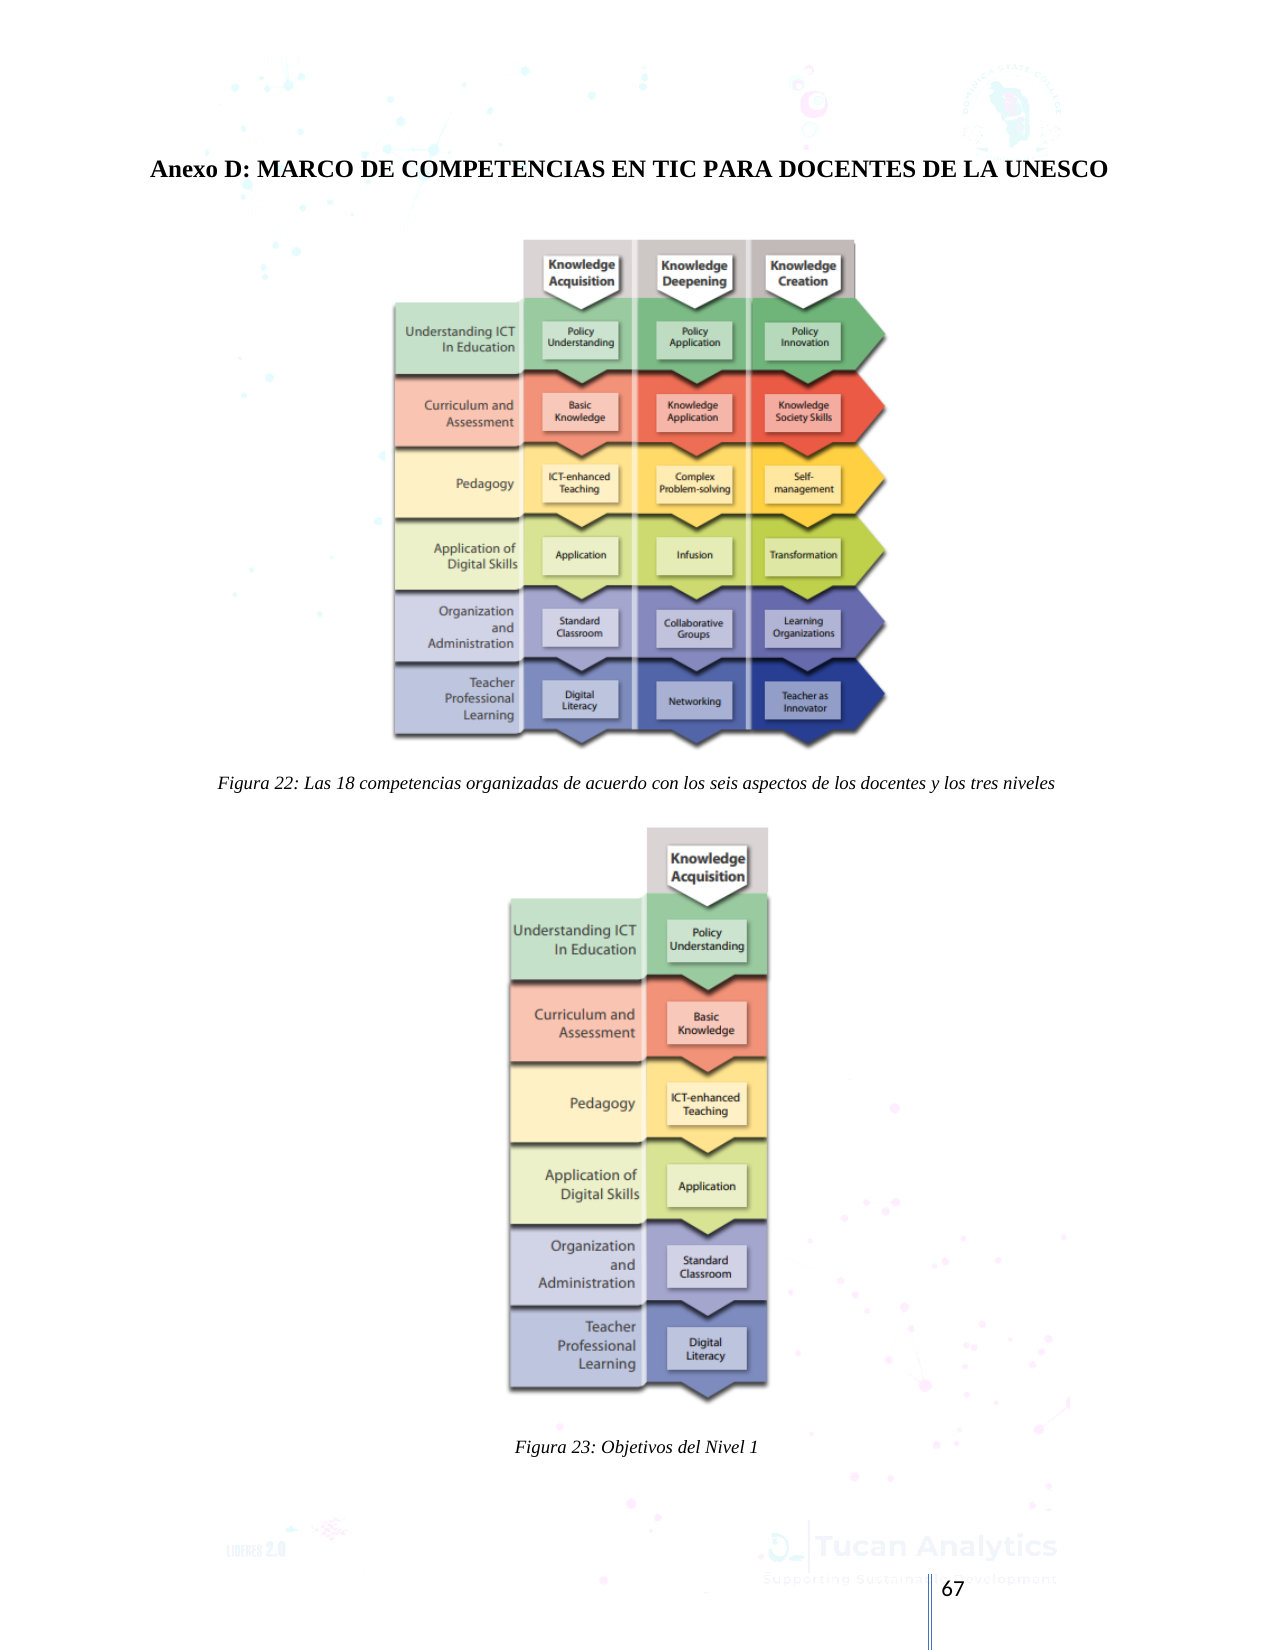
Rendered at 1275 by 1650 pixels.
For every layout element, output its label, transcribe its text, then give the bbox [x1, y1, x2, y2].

text Figura 22: Las 18 competencias organizadas de acuerdo con los seis aspectos de los docentes y los tres niveles [150, 772, 1125, 793]
subtitle Anexo D: MARCO DE COMPETENCIAS EN TIC PARA DOCENTES DE LA UNESCO [150, 154, 1125, 183]
picture [490, 814, 785, 1417]
text Figura 23: Objetivos del Nivel 1 [150, 1436, 1125, 1457]
picture [385, 232, 890, 753]
